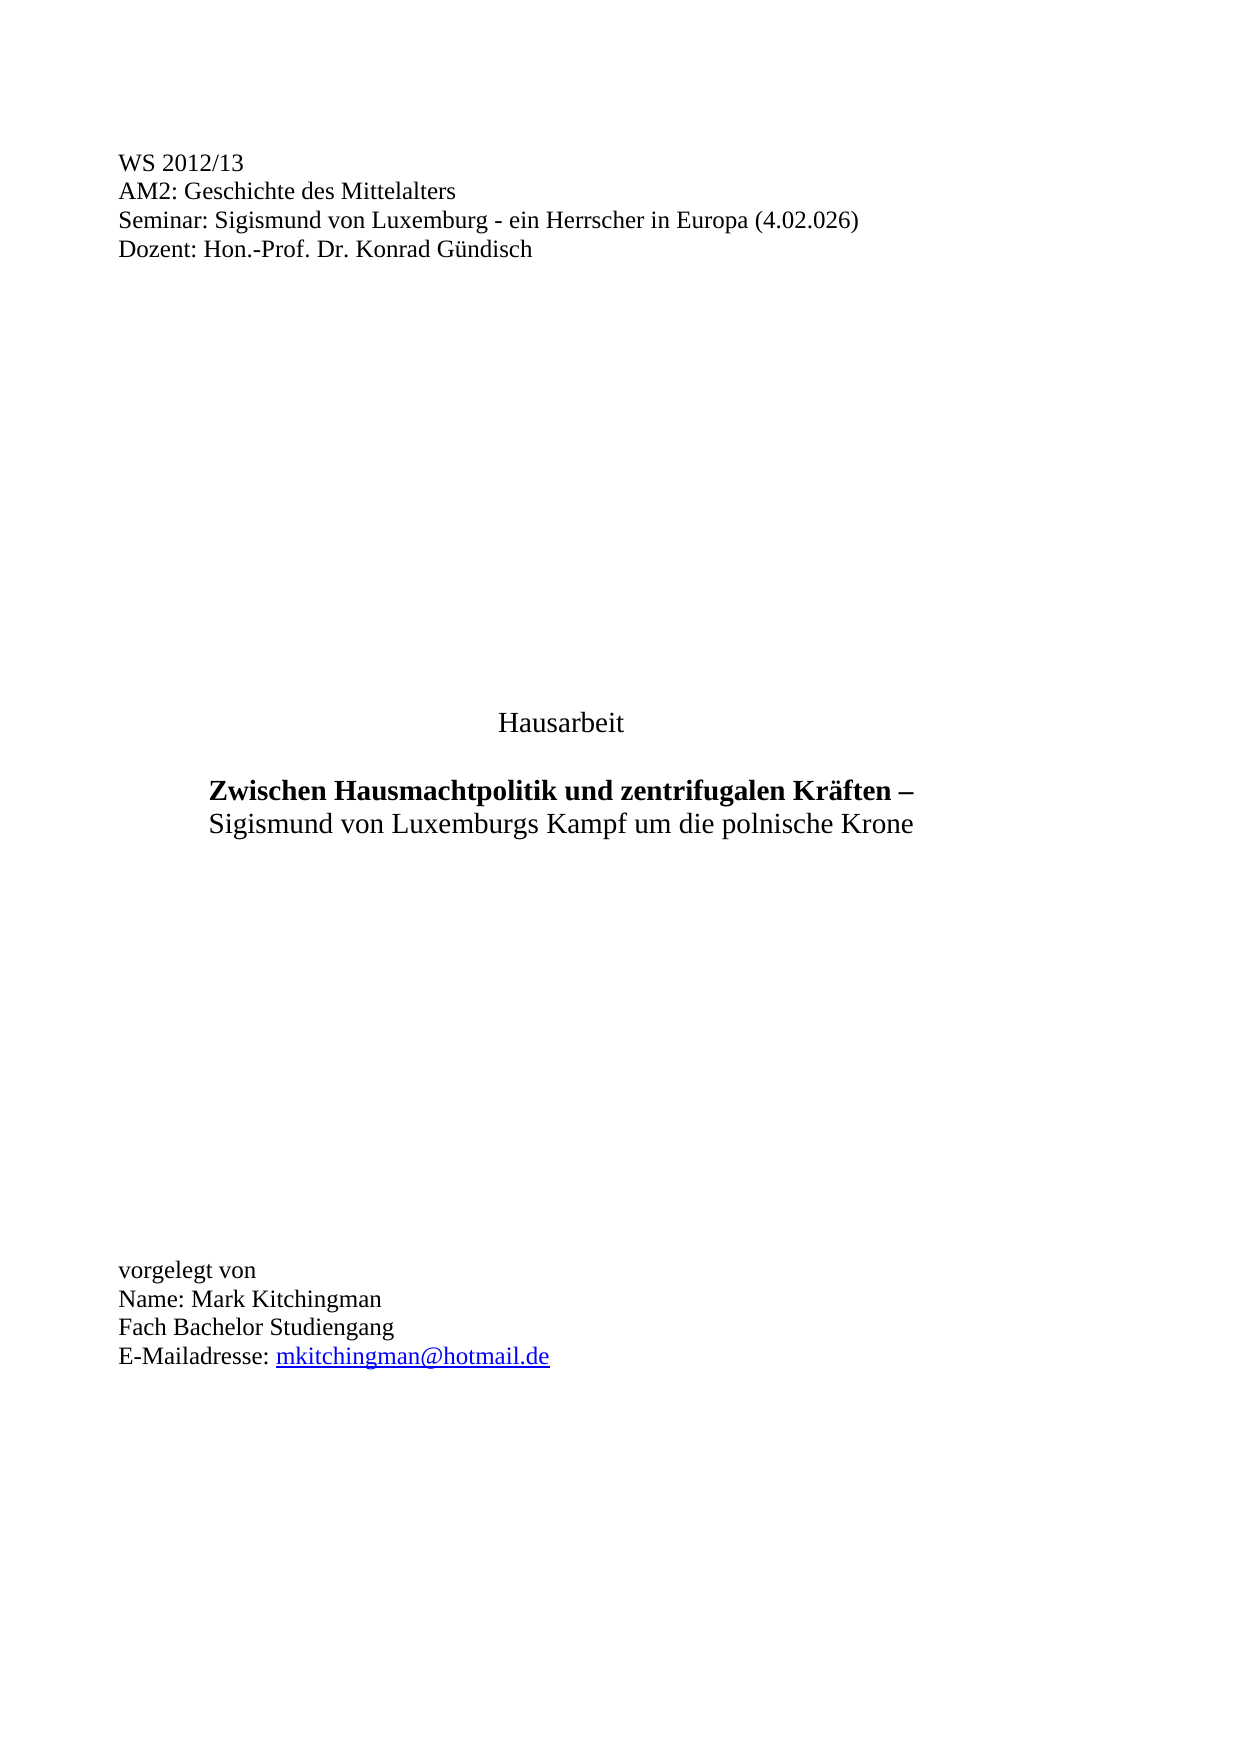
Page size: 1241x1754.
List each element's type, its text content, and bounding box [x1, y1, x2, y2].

text AM2: Geschichte des Mittelalters [118, 176, 1004, 205]
text E-Mailadresse: mkitchingman@hotmail.de [118, 1341, 1004, 1370]
text Dozent: Hon.-Prof. Dr. Konrad Gündisch [118, 234, 1004, 263]
text Sigismund von Luxemburgs Kampf um die polnische Krone [118, 806, 1004, 840]
text Name: Mark Kitchingman [118, 1284, 1004, 1312]
text vorgelegt von [118, 1255, 1004, 1284]
text Seminar: Sigismund von Luxemburg - ein Herrscher in Europa (4.02.026) [118, 205, 1004, 234]
text WS 2012/13 [118, 148, 1004, 176]
text Hausarbeit [118, 706, 1004, 739]
text Zwischen Hausmachtpolitik und zentrifugalen Kräften – [118, 773, 1004, 806]
text Fach Bachelor Studiengang [118, 1312, 1004, 1341]
